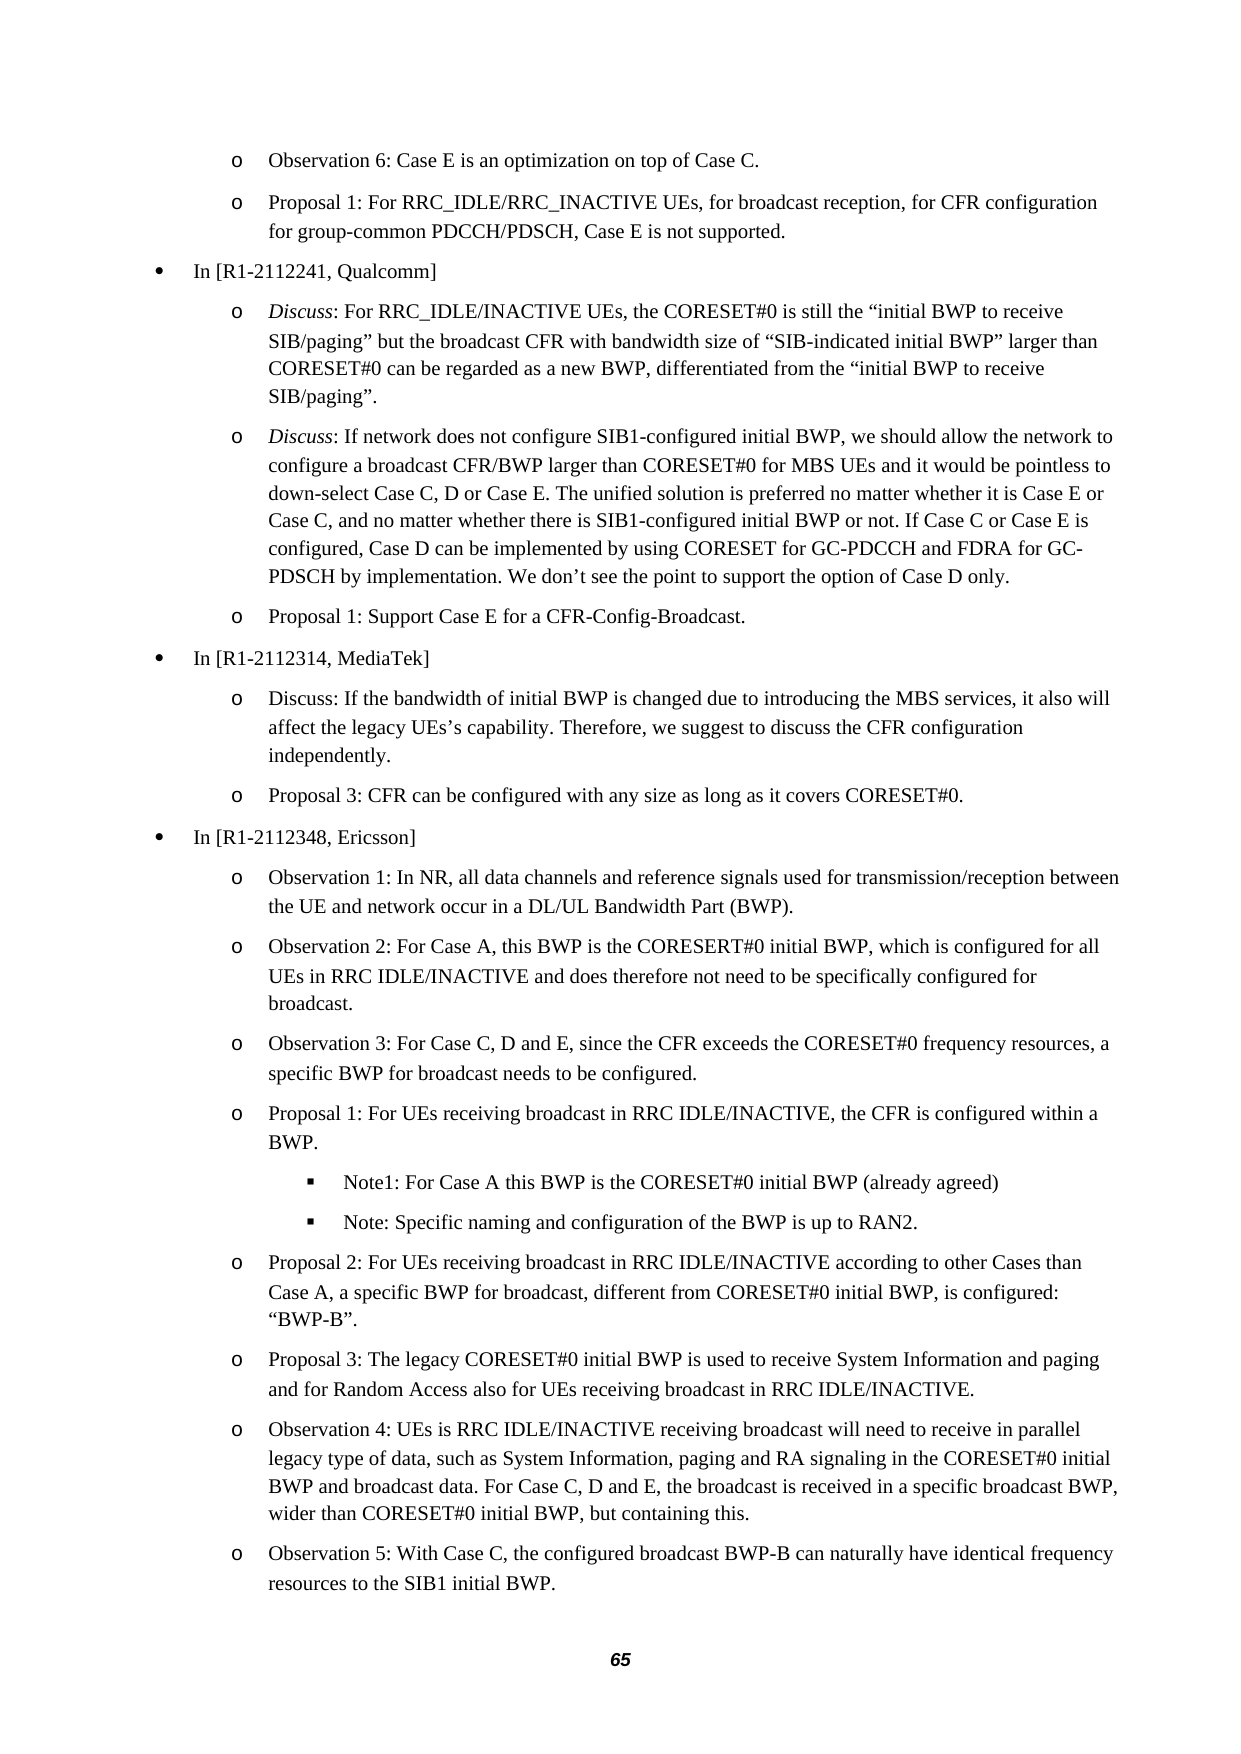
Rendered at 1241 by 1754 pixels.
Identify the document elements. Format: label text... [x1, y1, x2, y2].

list Proposal 1: For RRC_IDLE/RRC_INACTIVE UEs, for broadcast reception, for CFR configuration for group-common PDCCH/PDSCH, Case E is not supported. [231, 190, 1122, 243]
list Discuss: If network does not configure SIB1-configured initial BWP, we should allow the network to configure a broadcast CFR/BWP larger than CORESET#0 for MBS UEs and it would be pointless to down-select Case C, D or Case E. The unified solution is preferred no matter whether it is Case E or Case C, and no matter whether there is SIB1-configured initial BWP or not. If Case C or Case E is configured, Case D can be implemented by using CORESET for GC-PDCCH and FDRA for GC-PDSCH by implementation. We don’t see the point to support the option of Case D only. [231, 424, 1122, 588]
list Observation 5: With Case C, the configured broadcast BWP-B can naturally have identical frequency resources to the SIB1 initial BWP. [231, 1541, 1122, 1594]
list Proposal 3: CFR can be configured with any size as long as it covers CORESET#0. [231, 783, 1122, 808]
list Observation 3: For Case C, D and E, since the CFR exceeds the CORESET#0 frequency resources, a specific BWP for broadcast needs to be configured. [231, 1031, 1122, 1085]
list Proposal 1: Support Case E for a CFR-Config-Broadcast. [231, 604, 1122, 629]
list Observation 2: For Case A, this BWP is the CORESERT#0 initial BWP, which is configured for all UEs in RRC IDLE/INACTIVE and does therefore not need to be specifically configured for broadcast. [231, 934, 1122, 1015]
list In [R1-2112348, Ericsson] [156, 825, 1122, 849]
list Observation 4: UEs is RRC IDLE/INACTIVE receiving broadcast will need to receive in parallel legacy type of data, such as System Information, paging and RA signaling in the CORESET#0 initial BWP and broadcast data. For Case C, D and E, the broadcast is received in a specific broadcast BWP, wider than CORESET#0 initial BWP, but containing this. [231, 1417, 1122, 1525]
list Discuss: For RRC_IDLE/INACTIVE UEs, the CORESET#0 is still the “initial BWP to receive SIB/paging” but the broadcast CFR with bandwidth size of “SIB-indicated initial BWP” larger than CORESET#0 can be regarded as a new BWP, differentiated from the “initial BWP to receive SIB/paging”. [231, 299, 1122, 408]
list Note: Specific naming and configuration of the BWP is up to RAN2. [306, 1210, 1122, 1234]
list Proposal 3: The legacy CORESET#0 initial BWP is used to receive System Information and paging and for Random Access also for UEs receiving broadcast in RRC IDLE/INACTIVE. [231, 1347, 1122, 1401]
list Observation 1: In NR, all data channels and reference signals used for transmission/reception between the UE and network occur in a DL/UL Bandwidth Part (BWP). [231, 865, 1122, 918]
list Note1: For Case A this BWP is the CORESET#0 initial BWP (already agreed) [306, 1170, 1122, 1194]
list Proposal 1: For UEs receiving broadcast in RRC IDLE/INACTIVE, the CFR is configured within a BWP. [231, 1101, 1122, 1154]
list Proposal 2: For UEs receiving broadcast in RRC IDLE/INACTIVE according to other Cases than Case A, a specific BWP for broadcast, different from CORESET#0 initial BWP, is configured: “BWP-B”. [231, 1250, 1122, 1331]
list In [R1-2112241, Qualcomm] [156, 259, 1122, 283]
list Discuss: If the bandwidth of initial BWP is changed due to introducing the MBS services, it also will affect the legacy UEs’s capability. Therefore, we suggest to discuss the CFR configuration independently. [231, 686, 1122, 767]
list Observation 6: Case E is an optimization on top of Case C. [231, 148, 1122, 173]
list In [R1-2112314, MediaTek] [156, 646, 1122, 670]
